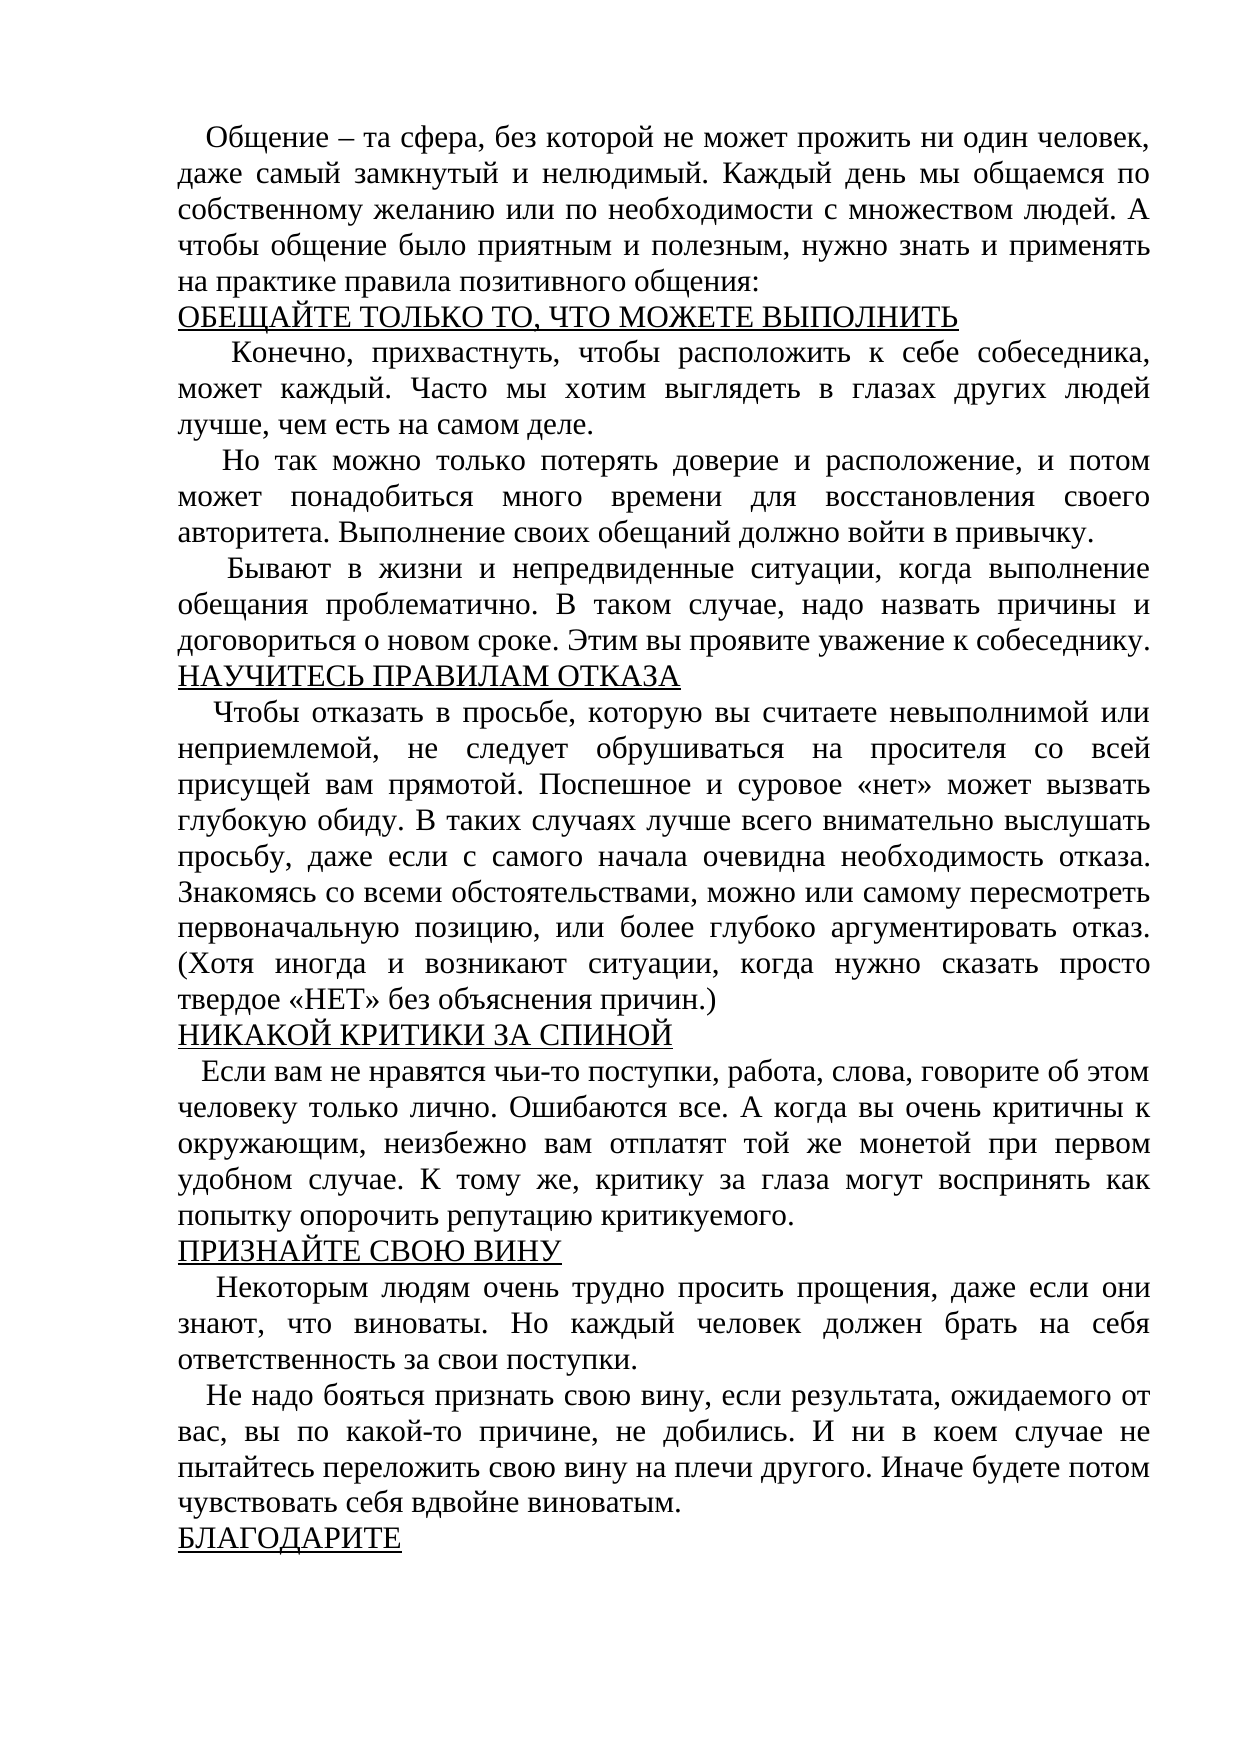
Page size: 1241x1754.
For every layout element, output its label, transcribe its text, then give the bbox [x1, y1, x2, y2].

text Чтобы отказать в просьбе, которую вы считаете невыполнимой или неприемлемой, не следует обрушиваться на просителя со всей присущей вам прямотой. Поспешное и суровое «нет» может вызвать глубокую обиду. В таких случаях лучше всего внимательно выслушать просьбу, даже если с самого начала очевидна необходимость отказа. Знакомясь со всеми обстоятельствами, можно или самому пересмотреть первоначальную позицию, или более глубоко аргументировать отказ. (Хотя иногда и возникают ситуации, когда нужно сказать просто твердое «НЕТ» без объяснения причин.) [177, 693, 1152, 1017]
text НИКАКОЙ КРИТИКИ ЗА СПИНОЙ [177, 1017, 1152, 1052]
text НАУЧИТЕСЬ ПРАВИЛАМ ОТКАЗА [177, 657, 1152, 693]
text Бывают в жизни и непредвиденные ситуации, когда выполнение обещания проблематично. В таком случае, надо назвать причины и договориться о новом сроке. Этим вы проявите уважение к собеседнику. [177, 549, 1152, 657]
text Если вам не нравятся чьи-то поступки, работа, слова, говорите об этом человеку только лично. Ошибаются все. А когда вы очень критичны к окружающим, неизбежно вам отплатят той же монетой при первом удобном случае. К тому же, критику за глаза могут воспринять как попытку опорочить репутацию критикуемого. [177, 1052, 1152, 1232]
text ПРИЗНАЙТЕ СВОЮ ВИНУ [177, 1232, 1152, 1268]
text ОБЕЩАЙТЕ ТОЛЬКО ТО, ЧТО МОЖЕТЕ ВЫПОЛНИТЬ [177, 298, 1152, 334]
text Не надо бояться признать свою вину, если результата, ожидаемого от вас, вы по какой-то причине, не добились. И ни в коем случае не пытайтесь переложить свою вину на плечи другого. Иначе будете потом чувствовать себя вдвойне виноватым. [177, 1376, 1152, 1520]
text Конечно, прихвастнуть, чтобы расположить к себе собеседника, может каждый. Часто мы хотим выглядеть в глазах других людей лучше, чем есть на самом деле. [177, 334, 1152, 442]
text Некоторым людям очень трудно просить прощения, даже если они знают, что виноваты. Но каждый человек должен брать на себя ответственность за свои поступки. [177, 1268, 1152, 1376]
text Но так можно только потерять доверие и расположение, и потом может понадобиться много времени для восстановления своего авторитета. Выполнение своих обещаний должно войти в привычку. [177, 442, 1152, 549]
text БЛАГОДАРИТЕ [177, 1520, 1152, 1556]
text Общение – та сфера, без которой не может прожить ни один человек, даже самый замкнутый и нелюдимый. Каждый день мы общаемся по собственному желанию или по необходимости с множеством людей. А чтобы общение было приятным и полезным, нужно знать и применять на практике правила позитивного общения: [177, 118, 1152, 298]
